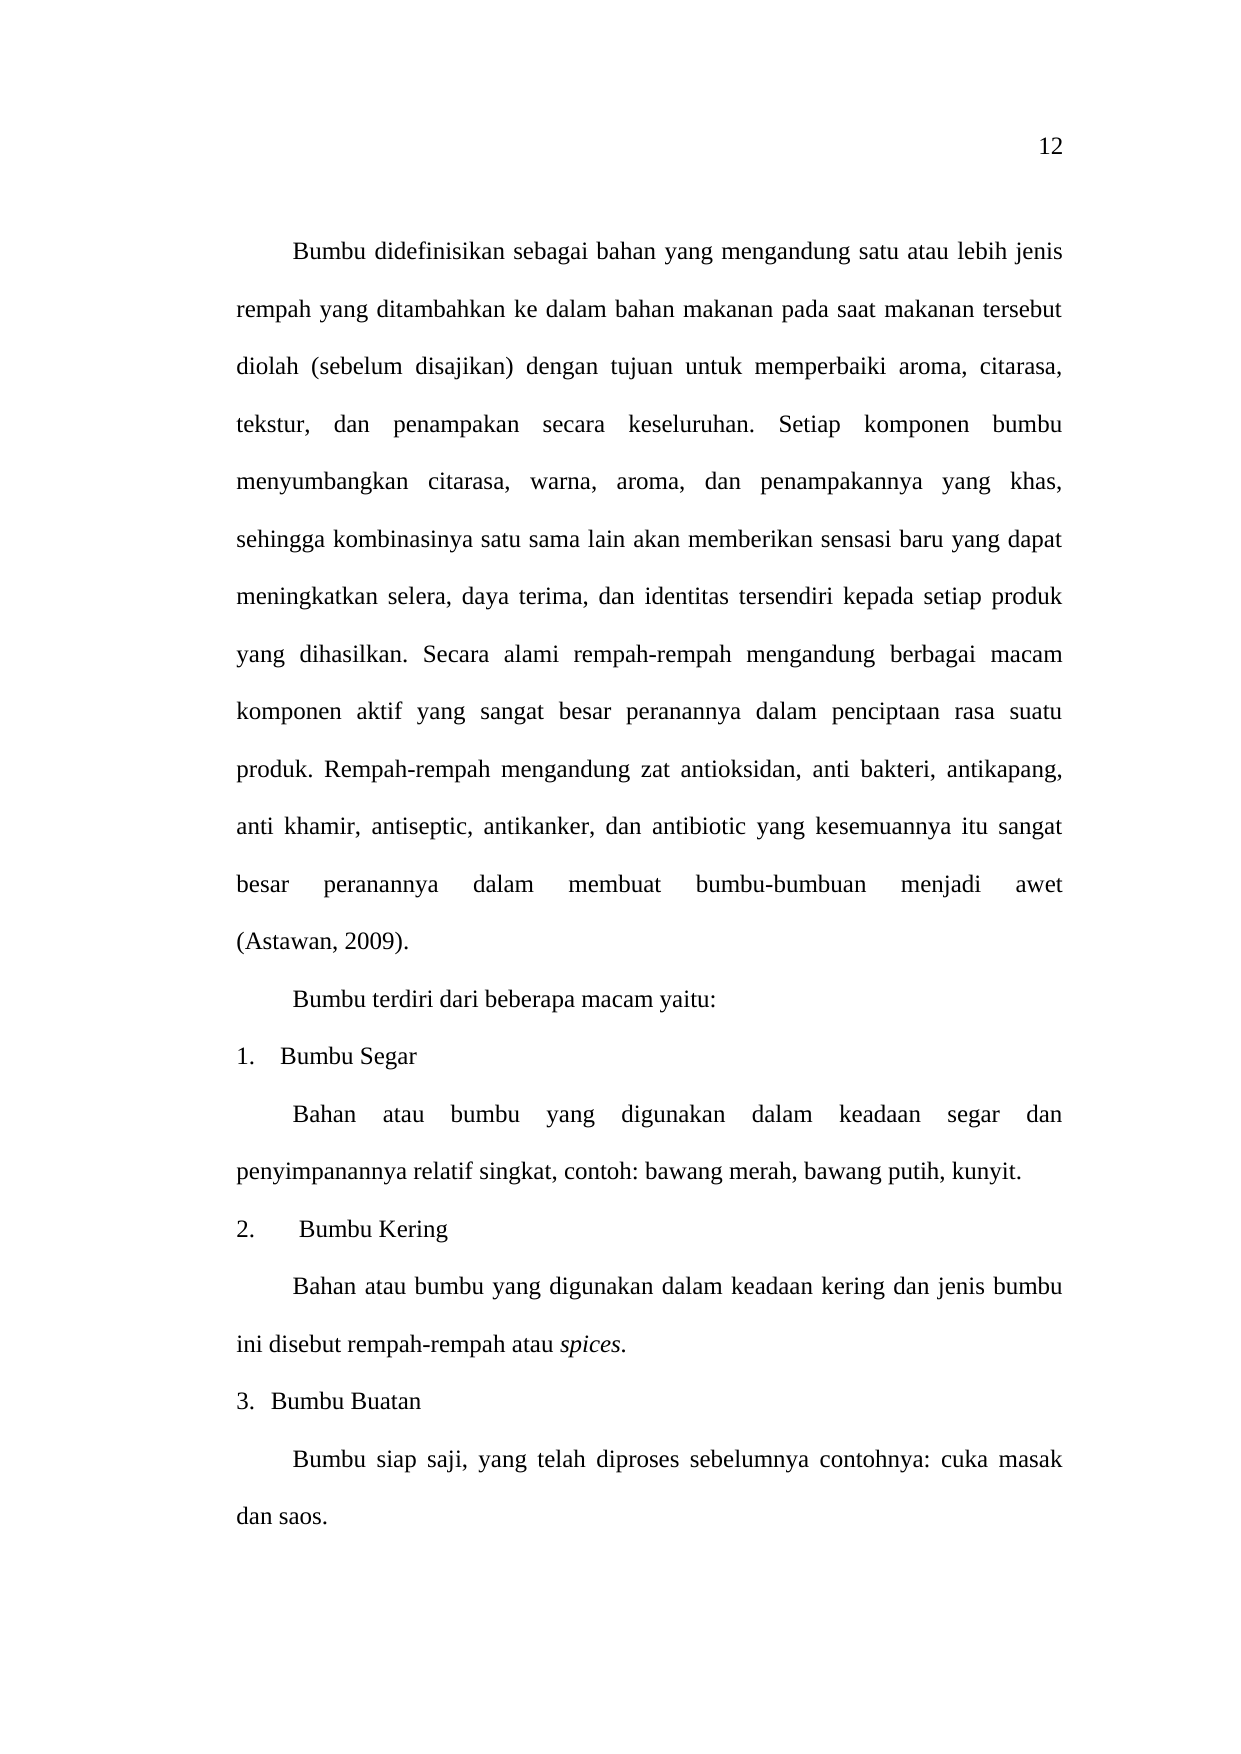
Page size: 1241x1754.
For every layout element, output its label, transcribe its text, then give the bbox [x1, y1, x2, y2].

text Bumbu didefinisikan sebagai bahan yang mengandung satu atau lebih jenis rempah yang ditambahkan ke dalam bahan makanan pada saat makanan tersebut diolah (sebelum disajikan) dengan tujuan untuk memperbaiki aroma, citarasa, tekstur, dan penampakan secara keseluruhan. Setiap komponen bumbu menyumbangkan citarasa, warna, aroma, dan penampakannya yang khas, sehingga kombinasinya satu sama lain akan memberikan sensasi baru yang dapat meningkatkan selera, daya terima, dan identitas tersendiri kepada setiap produk yang dihasilkan. Secara alami rempah-rempah mengandung berbagai macam komponen aktif yang sangat besar peranannya dalam penciptaan rasa suatu produk. Rempah-rempah mengandung zat antioksidan, anti bakteri, antikapang, anti khamir, antiseptic, antikanker, dan antibiotic yang kesemuannya itu sangat besar peranannya dalam membuat bumbu-bumbuan menjadi awet (Astawan, 2009). [236, 236, 1063, 955]
list Bumbu siap saji, yang telah diproses sebelumnya contohnya: cuka masak dan saos. [236, 1444, 1063, 1530]
list Bumbu Kering [236, 1214, 1063, 1242]
list Bahan atau bumbu yang digunakan dalam keadaan kering dan jenis bumbu ini disebut rempah-rempah atau spices. [236, 1271, 1063, 1357]
list Bumbu Buatan [236, 1386, 1063, 1415]
list Bumbu Segar [236, 1041, 1063, 1070]
text Bumbu terdiri dari beberapa macam yaitu: [236, 984, 1063, 1012]
list Bahan atau bumbu yang digunakan dalam keadaan segar dan penyimpanannya relatif singkat, contoh: bawang merah, bawang putih, kunyit. [236, 1099, 1063, 1185]
